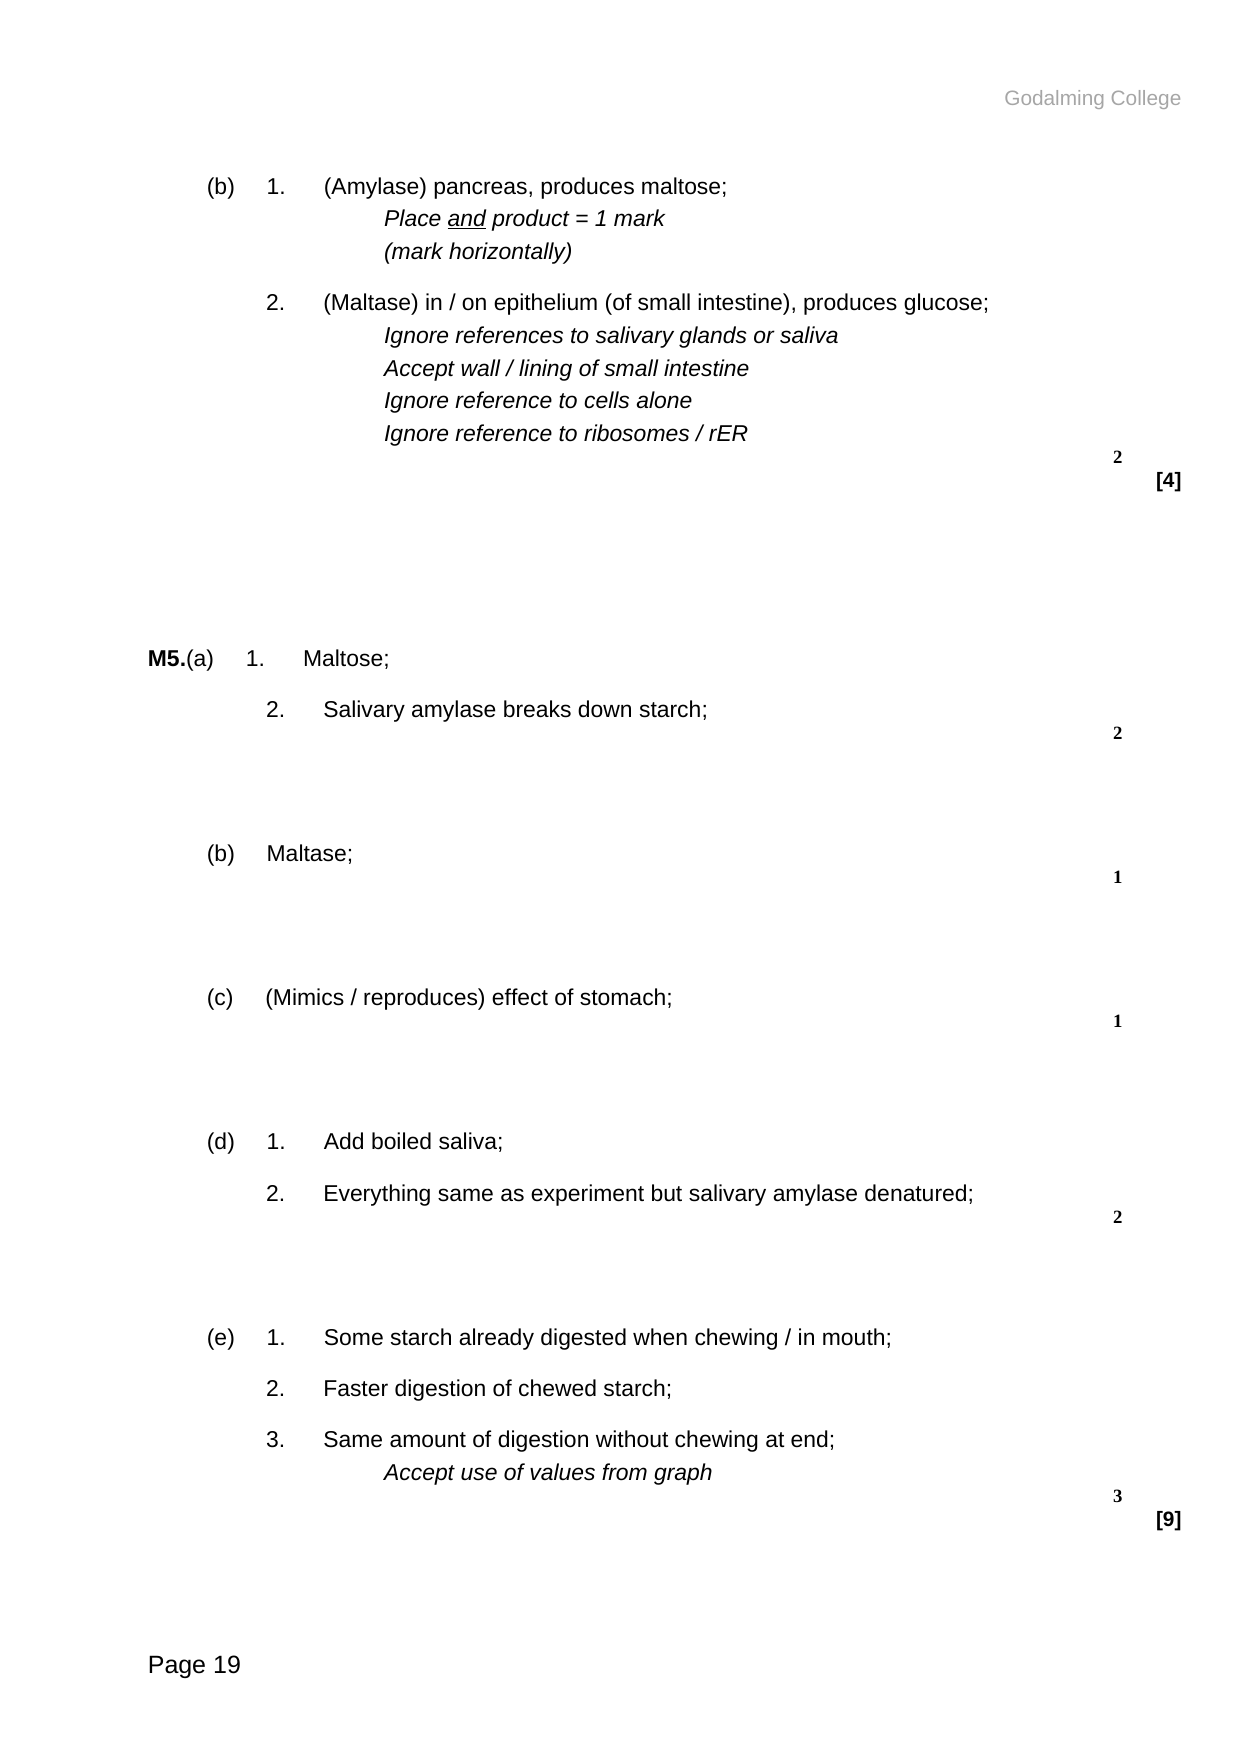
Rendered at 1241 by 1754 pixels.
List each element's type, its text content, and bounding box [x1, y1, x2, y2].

text Ignore reference to ribosomes / rER [384, 420, 1004, 446]
text Ignore references to salivary glands or saliva [384, 322, 1004, 348]
text (d) 1. Add boiled saliva; [207, 1128, 1063, 1154]
text (mark horizontally) [384, 238, 1004, 264]
text 2 [148, 722, 1122, 744]
text 2 [148, 446, 1122, 468]
text 2. Faster digestion of chewed starch; [266, 1375, 1063, 1401]
text (b) 1. (Amylase) pancreas, produces maltose; [207, 173, 1063, 199]
text 3 [148, 1485, 1122, 1507]
text M5.(a) 1. Maltose; [148, 644, 1122, 671]
text 2. (Maltase) in / on epithelium (of small intestine), produces glucose; [266, 289, 1063, 316]
text (c) (Mimics / reproduces) effect of stomach; [207, 984, 1063, 1010]
text [9] [148, 1507, 1181, 1531]
text [4] [148, 468, 1181, 492]
text Accept use of values from graph [384, 1459, 1004, 1485]
text 1 [148, 1010, 1122, 1032]
text Ignore reference to cells alone [384, 387, 1004, 413]
text (e) 1. Some starch already digested when chewing / in mouth; [207, 1323, 1063, 1350]
text 2 [148, 1206, 1122, 1227]
text 1 [148, 866, 1122, 888]
text (b) Maltase; [207, 840, 1063, 866]
text 2. Everything same as experiment but salivary amylase denatured; [266, 1179, 1063, 1206]
text Place and product = 1 mark [384, 205, 1004, 232]
text 3. Same amount of digestion without chewing at end; [266, 1426, 1063, 1453]
text Accept wall / lining of small intestine [384, 354, 1004, 381]
text 2. Salivary amylase breaks down starch; [266, 696, 1063, 722]
